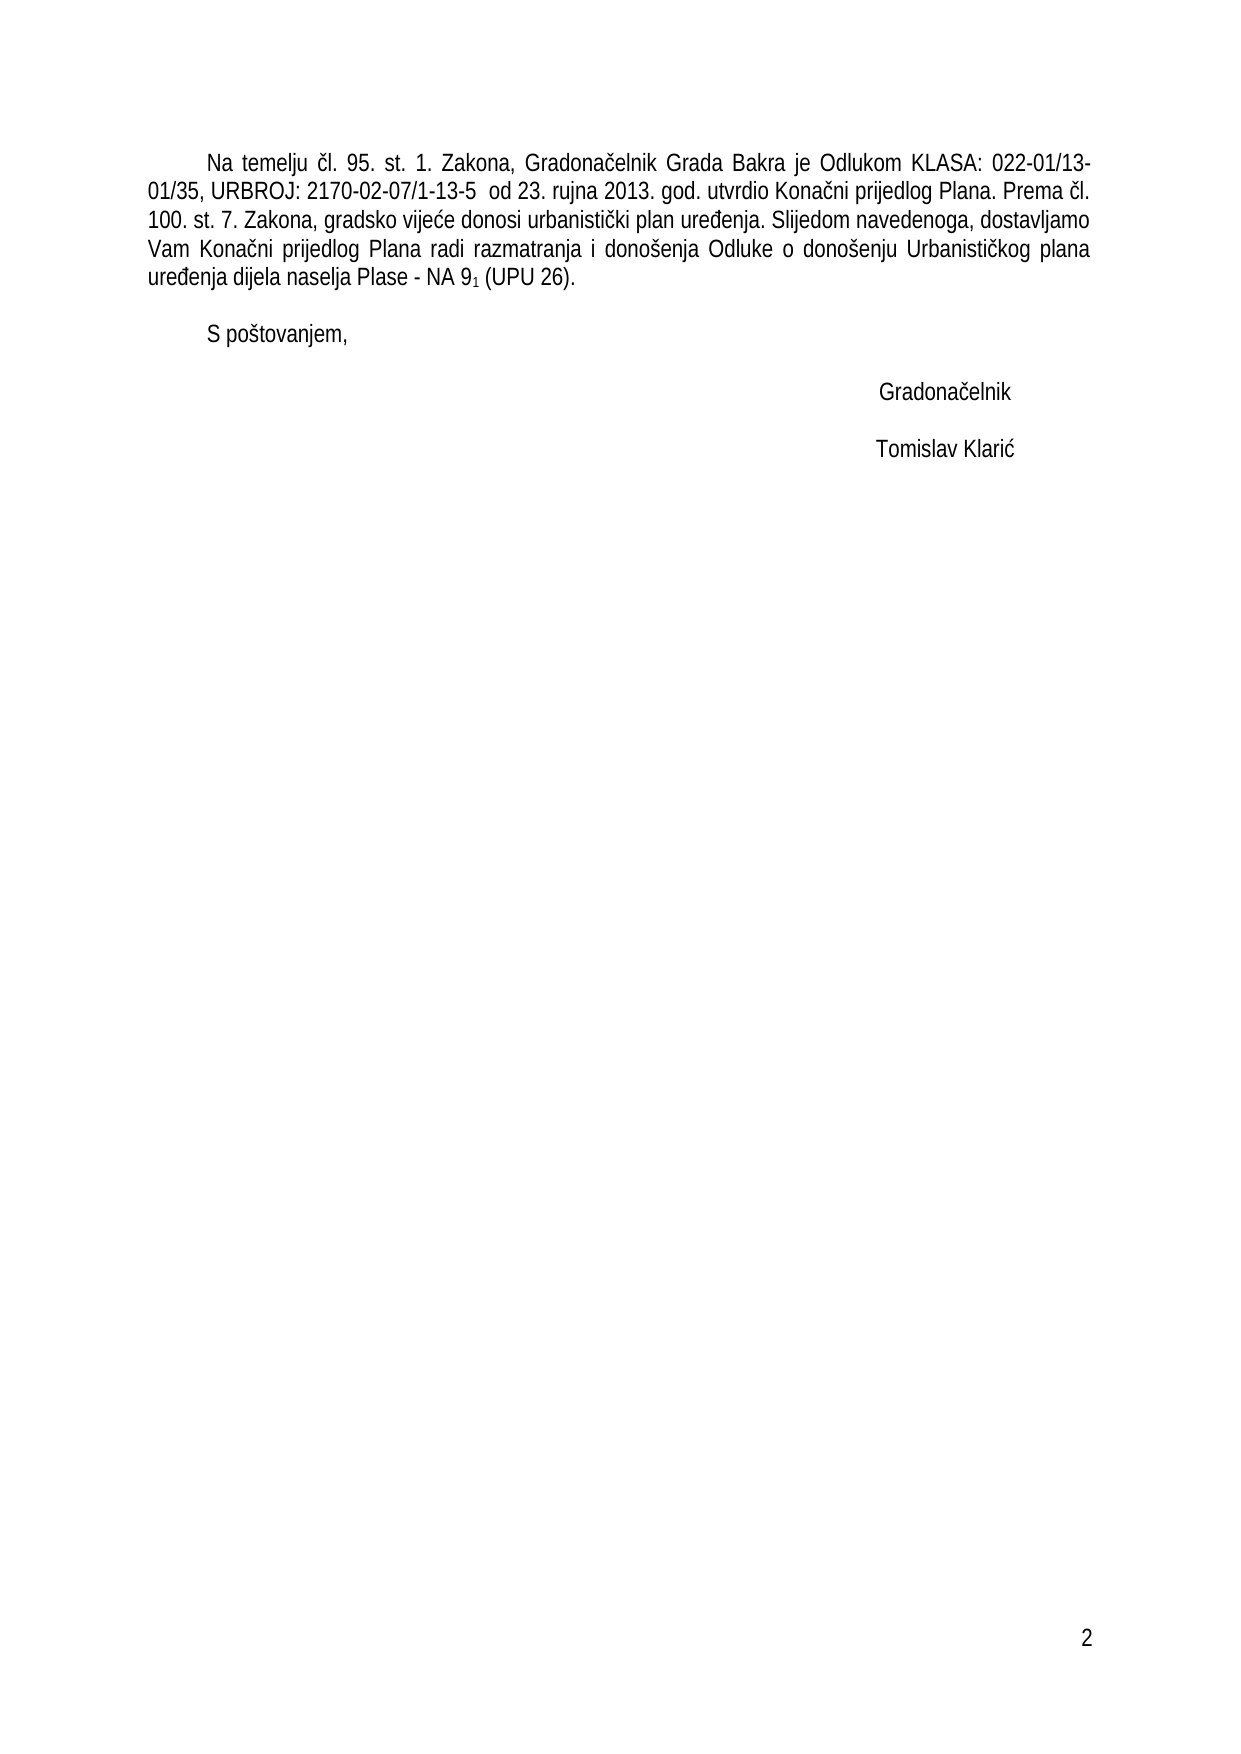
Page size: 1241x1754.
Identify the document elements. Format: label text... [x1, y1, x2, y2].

text S poštovanjem, [148, 319, 1093, 348]
text Tomislav Klarić [797, 434, 1093, 463]
text Na temelju čl. 95. st. 1. Zakona, Gradonačelnik Grada Bakra je Odlukom KLASA: 022-01/13-01/35, URBROJ: 2170-02-07/1-13-5 od 23. rujna 2013. god. utvrdio Konačni prijedlog Plana. Prema čl. 100. st. 7. Zakona, gradsko vijeće donosi urbanistički plan uređenja. Slijedom navedenoga, dostavljamo Vam Konačni prijedlog Plana radi razmatranja i donošenja Odluke o donošenju Urbanističkog plana uređenja dijela naselja Plase - NA 91 (UPU 26). [148, 148, 1093, 291]
text Gradonačelnik [797, 377, 1093, 405]
